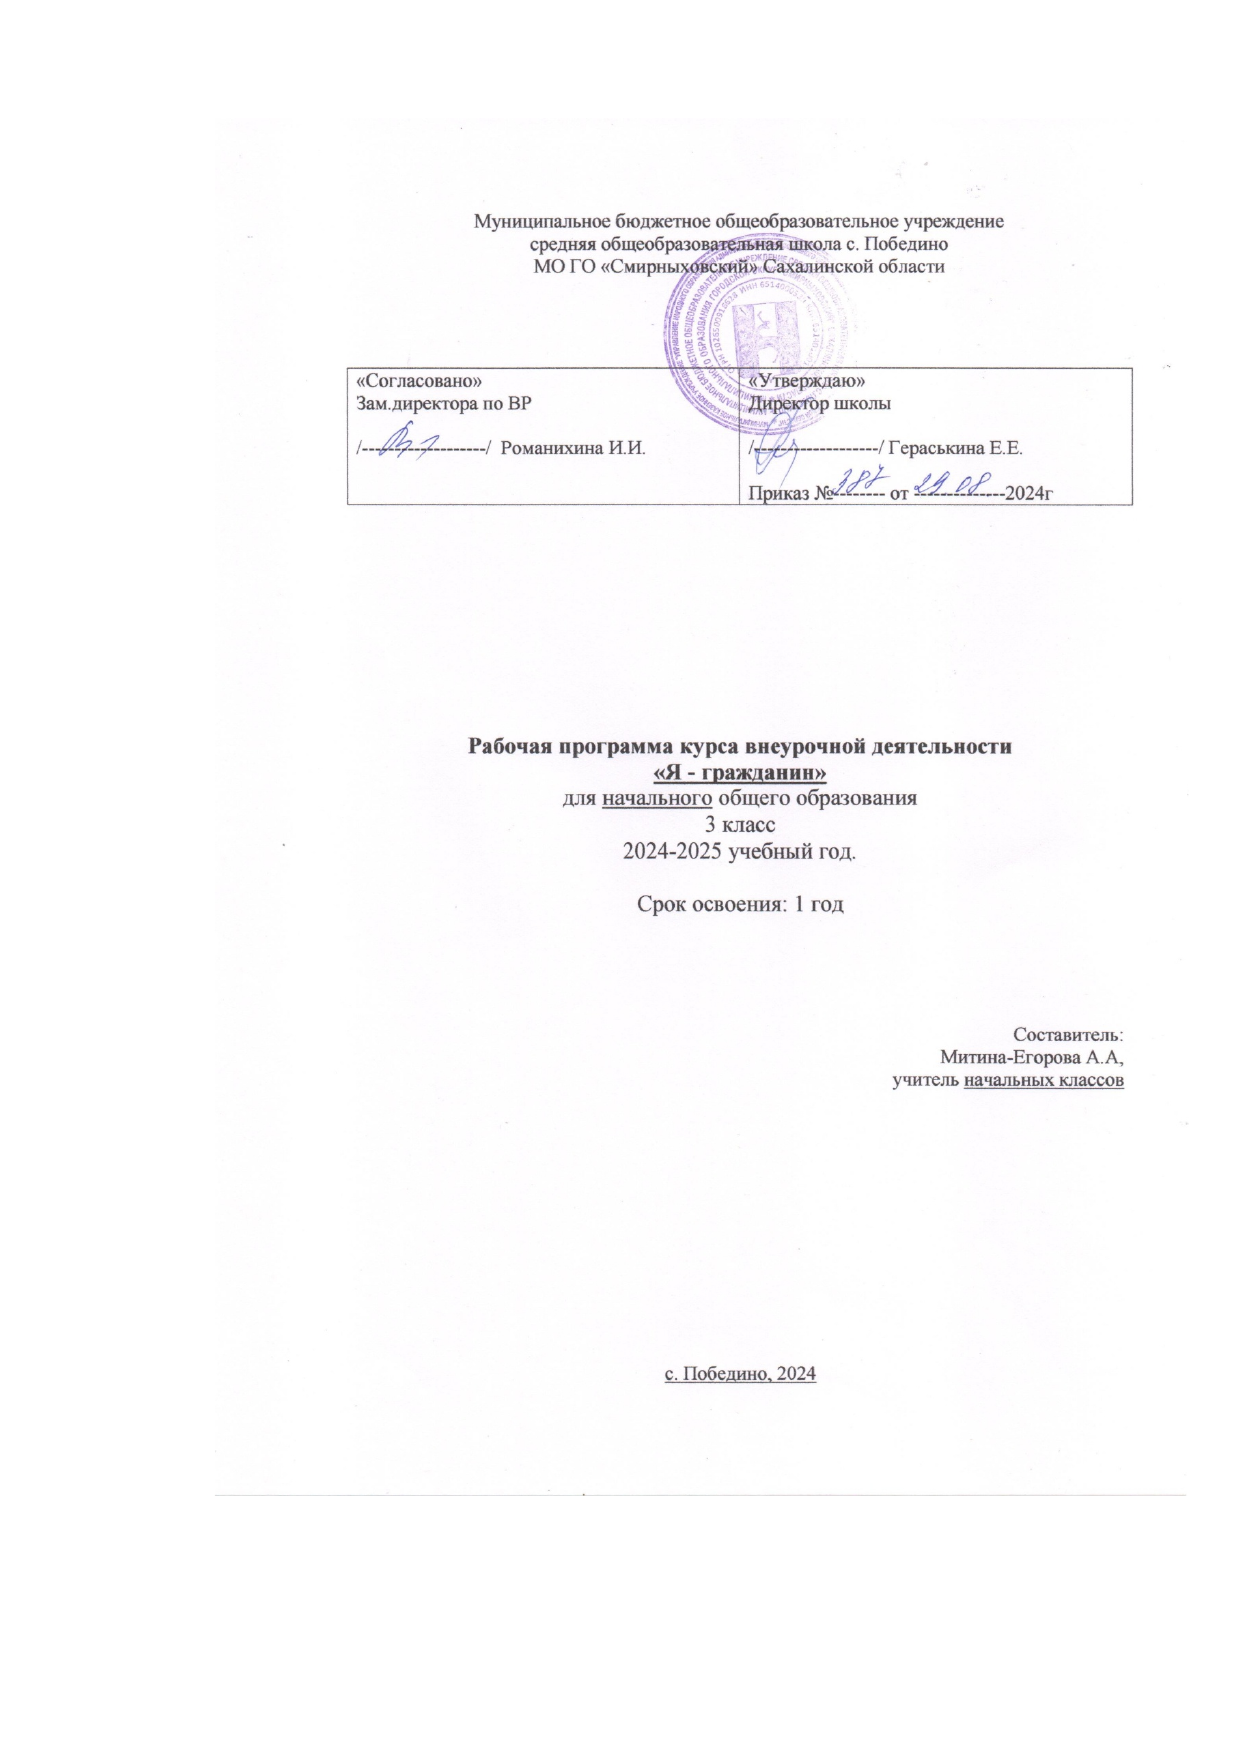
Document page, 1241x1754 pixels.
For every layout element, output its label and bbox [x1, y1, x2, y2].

picture [214, 118, 1190, 1496]
